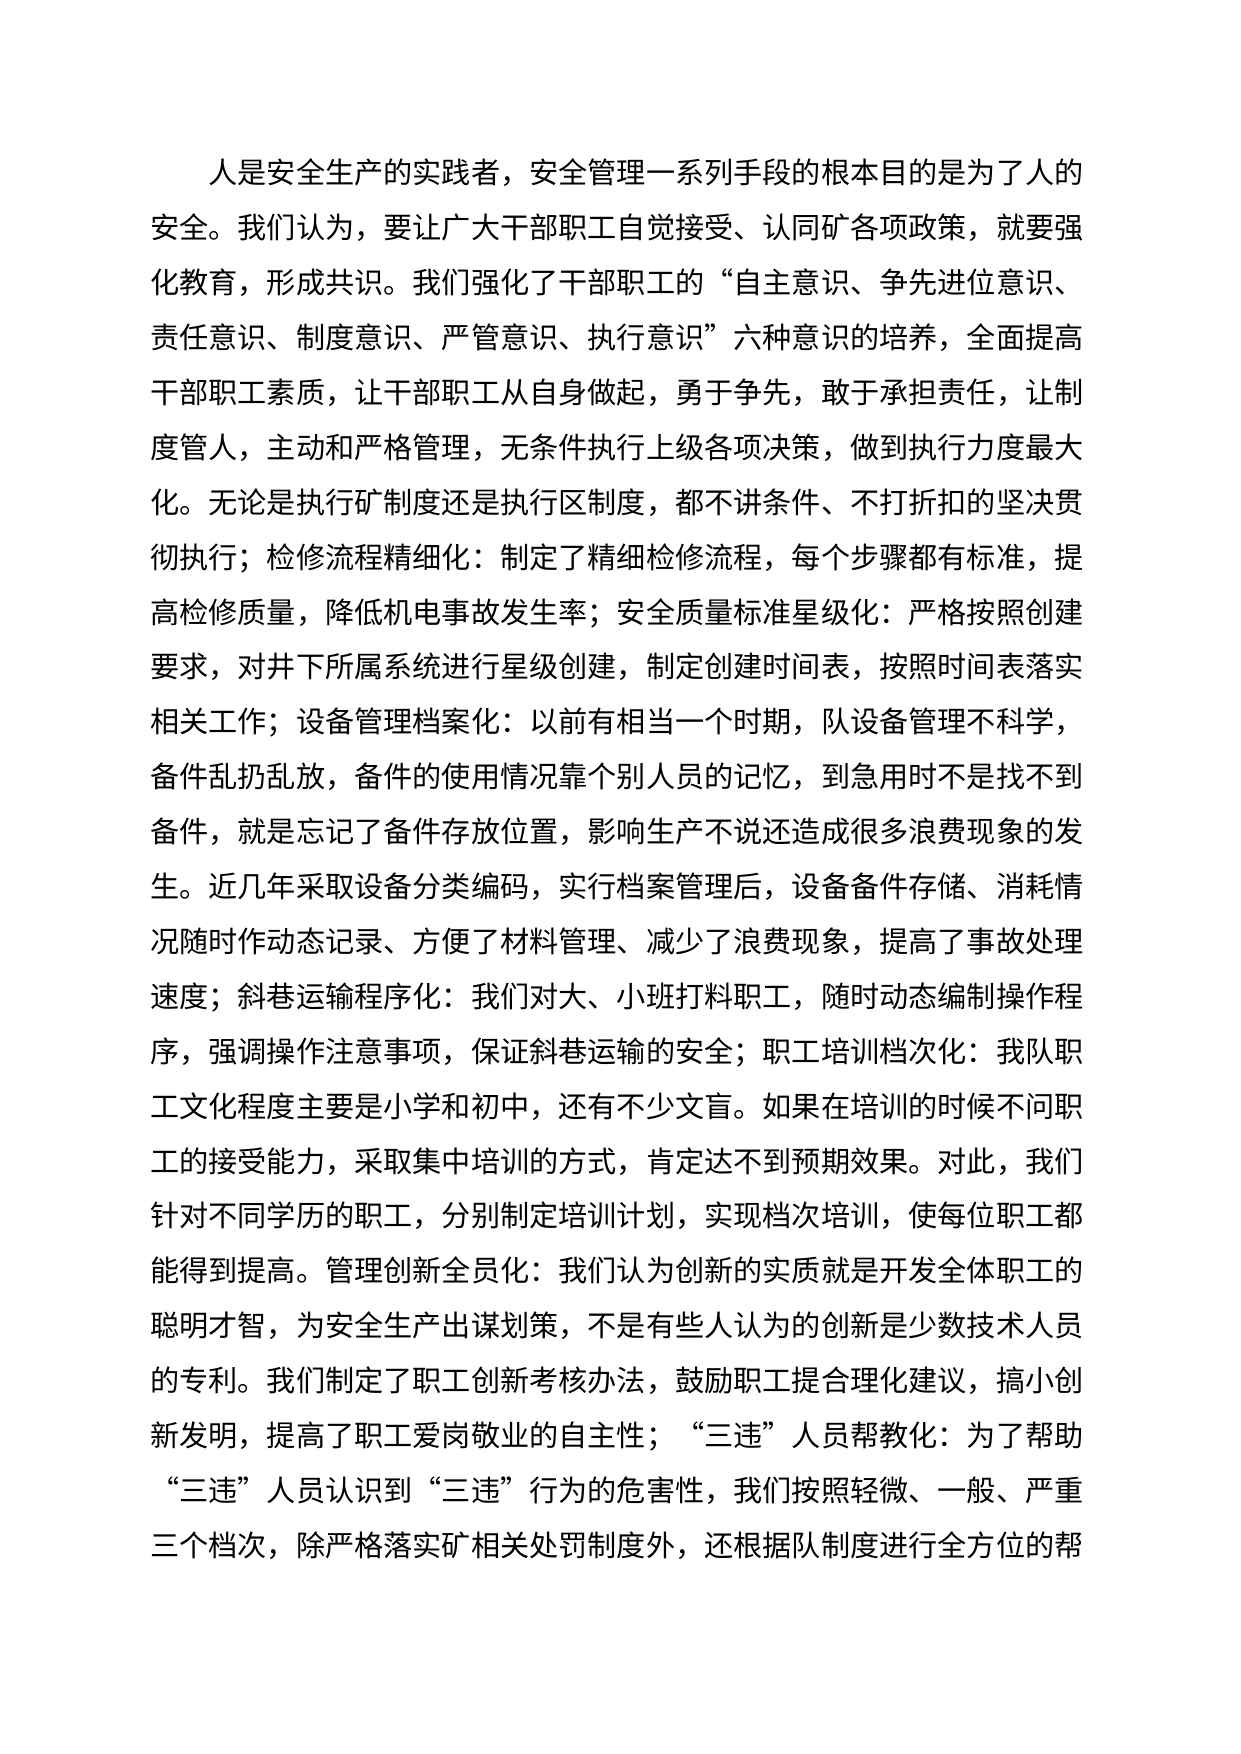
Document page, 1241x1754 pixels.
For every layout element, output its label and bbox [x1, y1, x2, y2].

text [150, 150, 1090, 1565]
